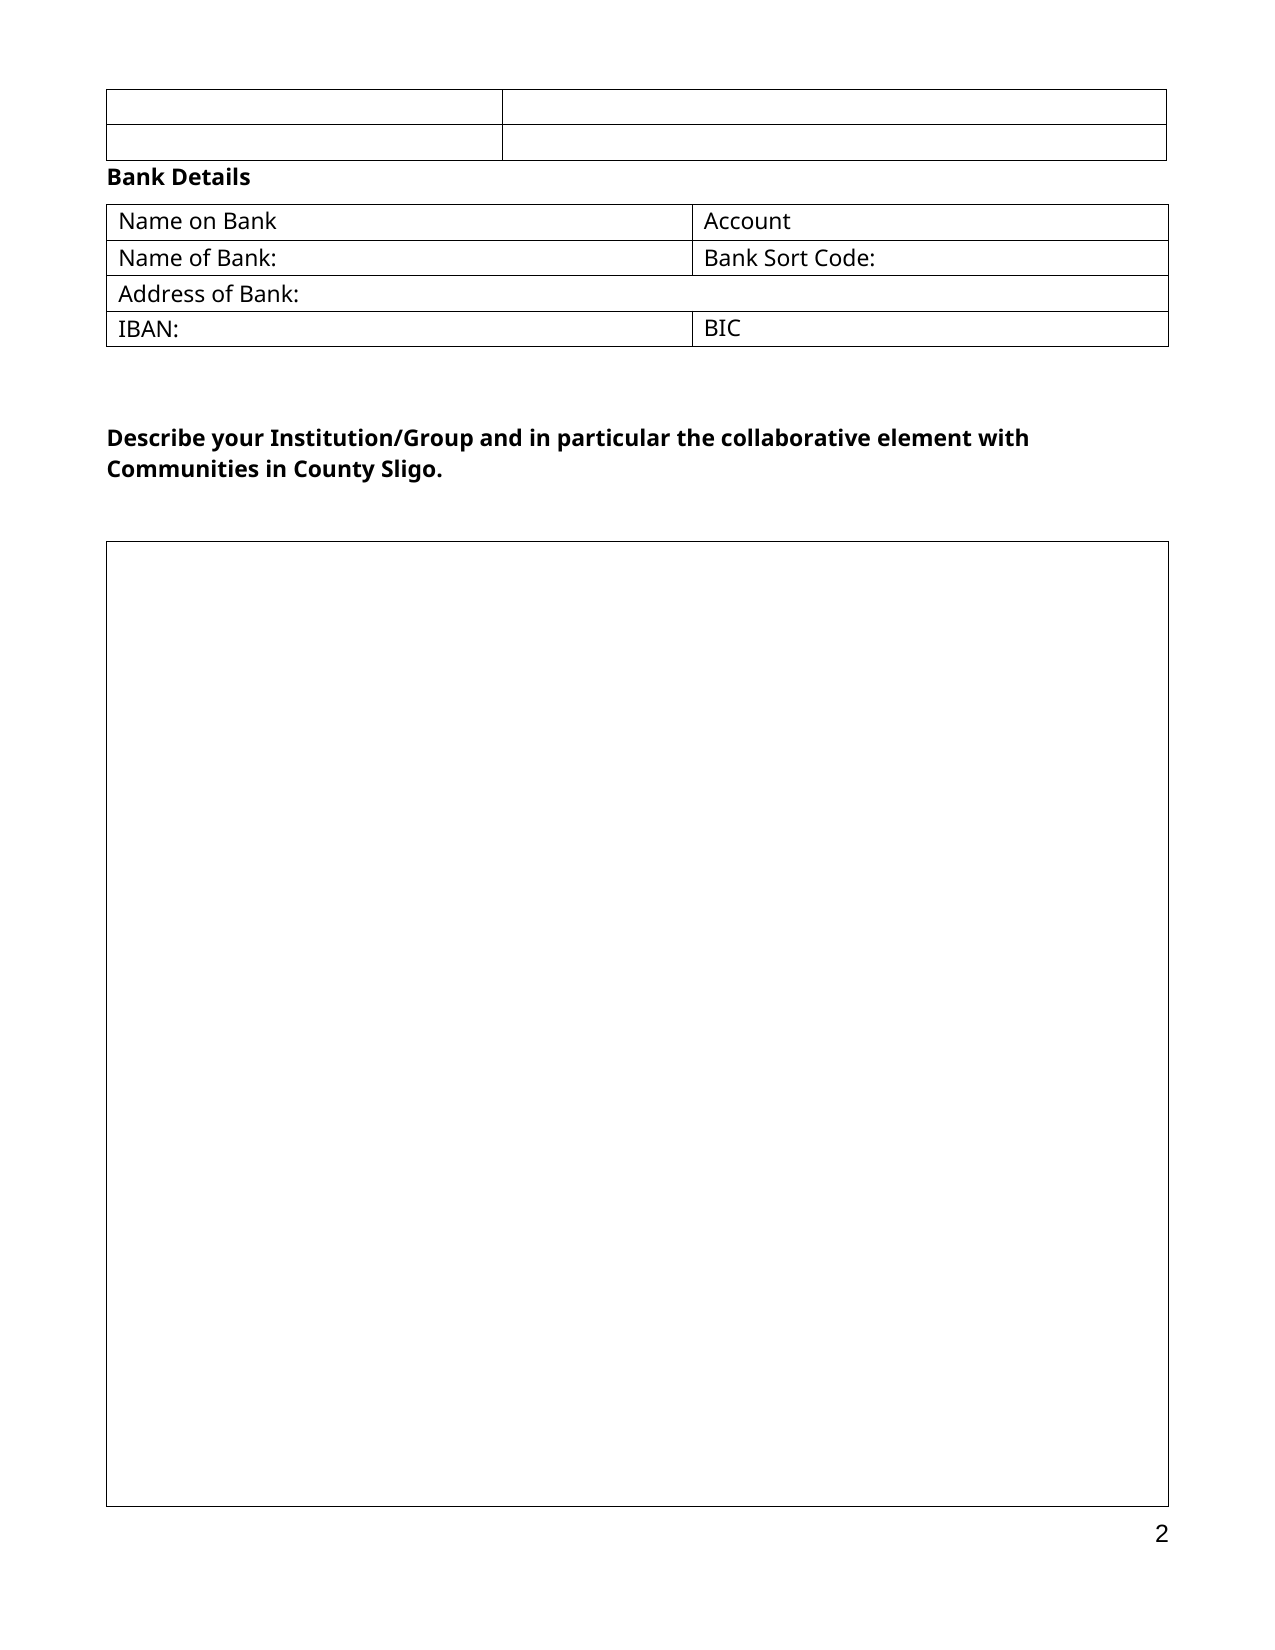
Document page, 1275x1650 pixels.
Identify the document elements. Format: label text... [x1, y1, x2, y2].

table_cell [107, 90, 502, 124]
table_cell IBAN: [107, 312, 192, 346]
table_cell [357, 276, 1168, 311]
text Bank Details [106, 161, 1169, 192]
table_header [891, 205, 1168, 240]
table_cell [891, 241, 1168, 275]
table_header Account Number: [693, 205, 891, 240]
table_cell BIC: [693, 312, 757, 346]
table_cell [107, 125, 502, 159]
table_cell [503, 90, 1166, 124]
table_header Name on Bank Account: [107, 205, 357, 240]
table_cell [192, 312, 692, 346]
table_cell Bank Sort Code: [693, 241, 891, 275]
table_cell Address of Bank: [107, 276, 357, 311]
table_cell [757, 312, 1168, 346]
table_header [357, 205, 692, 240]
table_header [107, 542, 1168, 1506]
text Describe your Institution/Group and in particular the collaborative element with Communities in County Sligo. [106, 422, 1169, 484]
table_cell [503, 125, 1166, 159]
table_cell [357, 241, 692, 275]
table_cell Name of Bank: [107, 241, 357, 275]
